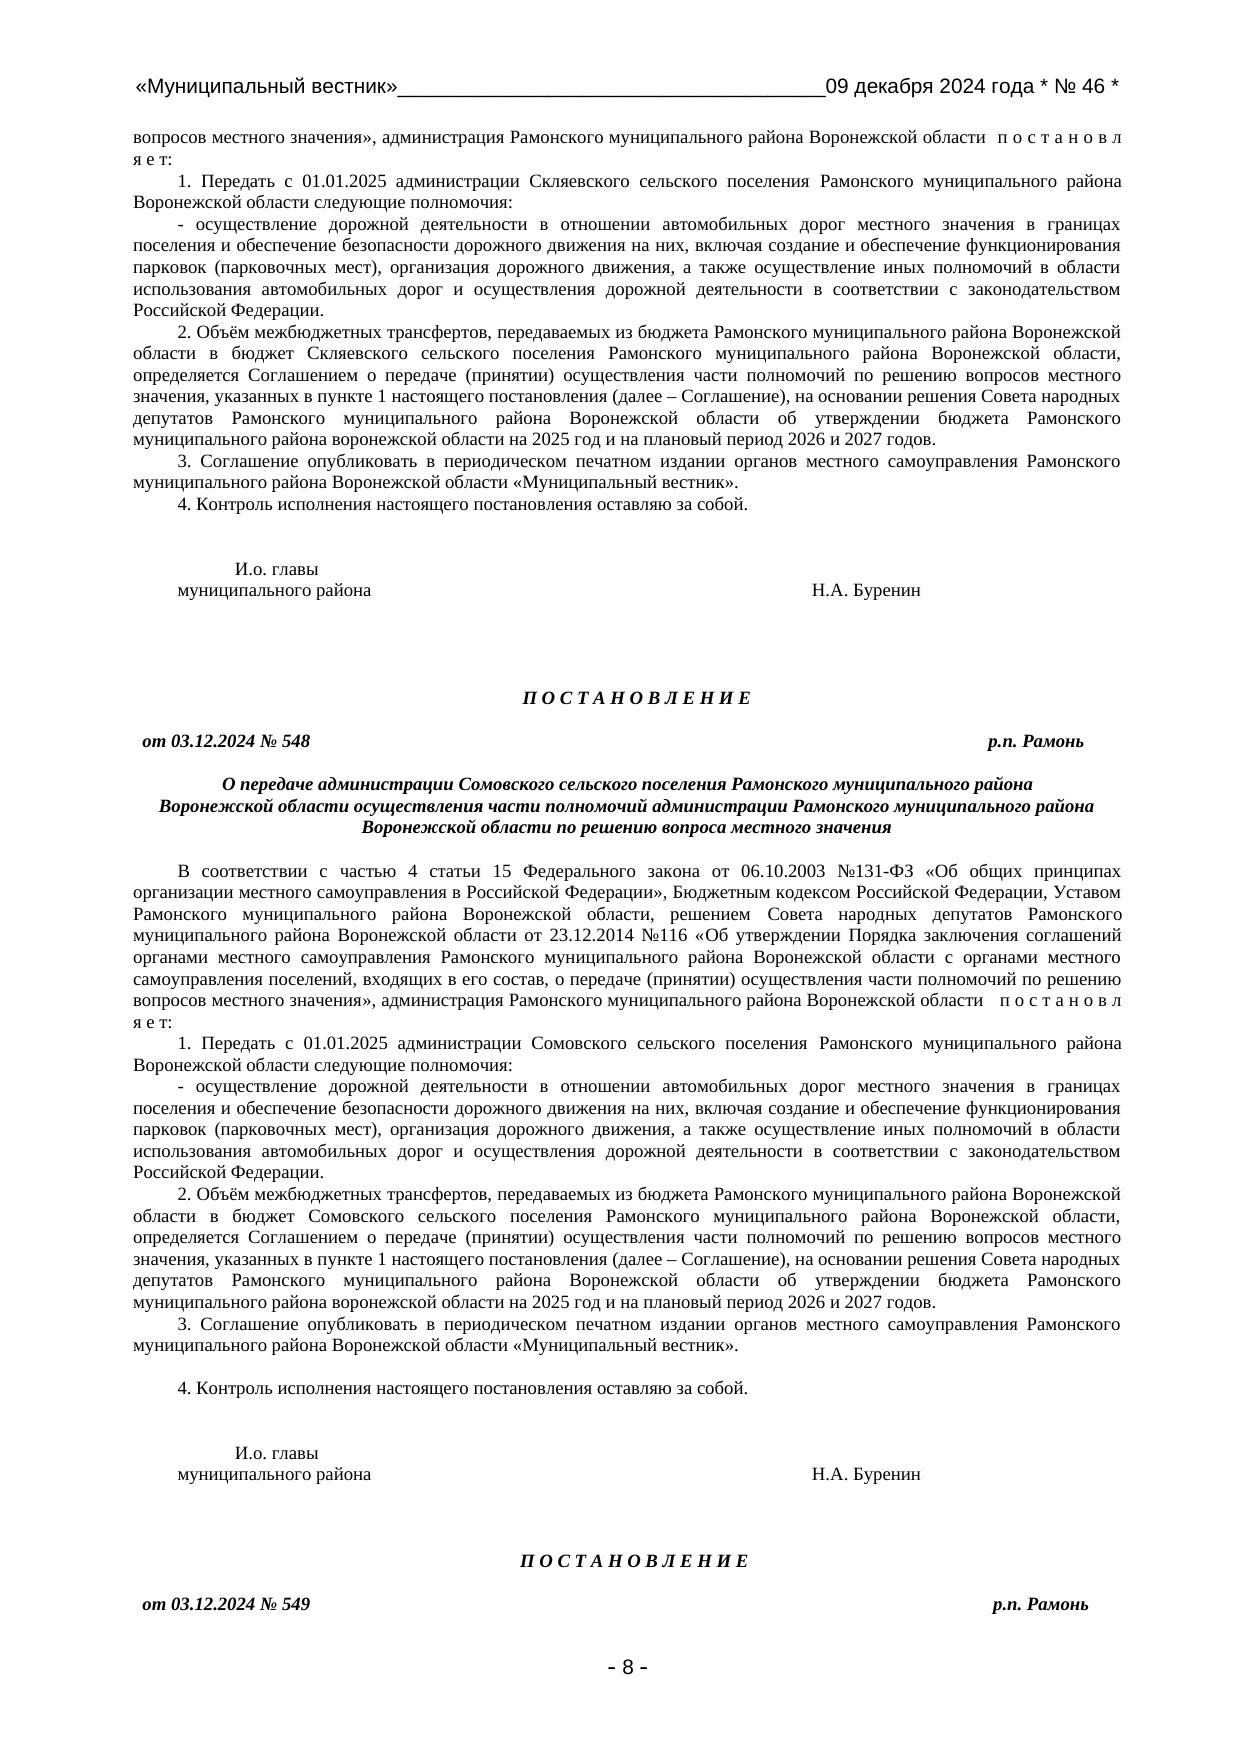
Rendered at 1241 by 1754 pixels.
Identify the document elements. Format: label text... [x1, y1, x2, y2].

text 3. Соглашение опубликовать в периодическом печатном издании органов местного самоуправления Рамонского муниципального района Воронежской области «Муниципальный вестник». [133, 1312, 1122, 1356]
text - осуществление дорожной деятельности в отношении автомобильных дорог местного значения в границах поселения и обеспечение безопасности дорожного движения на них, включая создание и обеспечение функционирования парковок (парковочных мест), организация дорожного движения, а также осуществление иных полномочий в области использования автомобильных дорог и осуществления дорожной деятельности в соответствии с законодательством Российской Федерации. [133, 213, 1122, 321]
text 1. Передать с 01.01.2025 администрации Скляевского сельского поселения Рамонского муниципального района Воронежской области следующие полномочия: [133, 169, 1122, 213]
text Воронежской области осуществления части полномочий администрации Рамонского муниципального района Воронежской области по решению вопроса местного значения [133, 795, 1122, 838]
text О передаче администрации Сомовского сельского поселения Рамонского муниципального района [133, 773, 1122, 795]
text 2. Объём межбюджетных трансфертов, передаваемых из бюджета Рамонского муниципального района Воронежской области в бюджет Сомовского сельского поселения Рамонского муниципального района Воронежской области, определяется Соглашением о передаче (принятии) осуществления части полномочий по решению вопросов местного значения, указанных в пункте 1 настоящего постановления (далее – Соглашение), на основании решения Совета народных депутатов Рамонского муниципального района Воронежской области об утверждении бюджета Рамонского муниципального района воронежской области на 2025 год и на плановый период 2026 и 2027 годов. [133, 1183, 1122, 1312]
text П О С Т А Н О В Л Е Н И Е [133, 687, 1093, 709]
text П О С Т А Н О В Л Е Н И Е [133, 1549, 1093, 1571]
text 1. Передать с 01.01.2025 администрации Сомовского сельского поселения Рамонского муниципального района Воронежской области следующие полномочия: [133, 1032, 1122, 1075]
text И.о. главы [133, 1442, 1122, 1463]
text муниципального района Н.А. Буренин [133, 579, 1122, 601]
text 2. Объём межбюджетных трансфертов, передаваемых из бюджета Рамонского муниципального района Воронежской области в бюджет Скляевского сельского поселения Рамонского муниципального района Воронежской области, определяется Соглашением о передаче (принятии) осуществления части полномочий по решению вопросов местного значения, указанных в пункте 1 настоящего постановления (далее – Соглашение), на основании решения Совета народных депутатов Рамонского муниципального района Воронежской области об утверждении бюджета Рамонского муниципального района воронежской области на 2025 год и на плановый период 2026 и 2027 годов. [133, 321, 1122, 450]
text муниципального района Н.А. Буренин [133, 1463, 1122, 1485]
text от 03.12.2024 № 549 р.п. Рамонь [133, 1593, 1093, 1614]
text 3. Соглашение опубликовать в периодическом печатном издании органов местного самоуправления Рамонского муниципального района Воронежской области «Муниципальный вестник». [133, 450, 1122, 493]
text И.о. главы [133, 558, 1122, 579]
text от 03.12.2024 № 548 р.п. Рамонь [133, 730, 1093, 752]
text 4. Контроль исполнения настоящего постановления оставляю за собой. [133, 1377, 1122, 1399]
text 4. Контроль исполнения настоящего постановления оставляю за собой. [133, 493, 1122, 514]
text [133, 126, 1122, 169]
text - осуществление дорожной деятельности в отношении автомобильных дорог местного значения в границах поселения и обеспечение безопасности дорожного движения на них, включая создание и обеспечение функционирования парковок (парковочных мест), организация дорожного движения, а также осуществление иных полномочий в области использования автомобильных дорог и осуществления дорожной деятельности в соответствии с законодательством Российской Федерации. [133, 1075, 1122, 1183]
